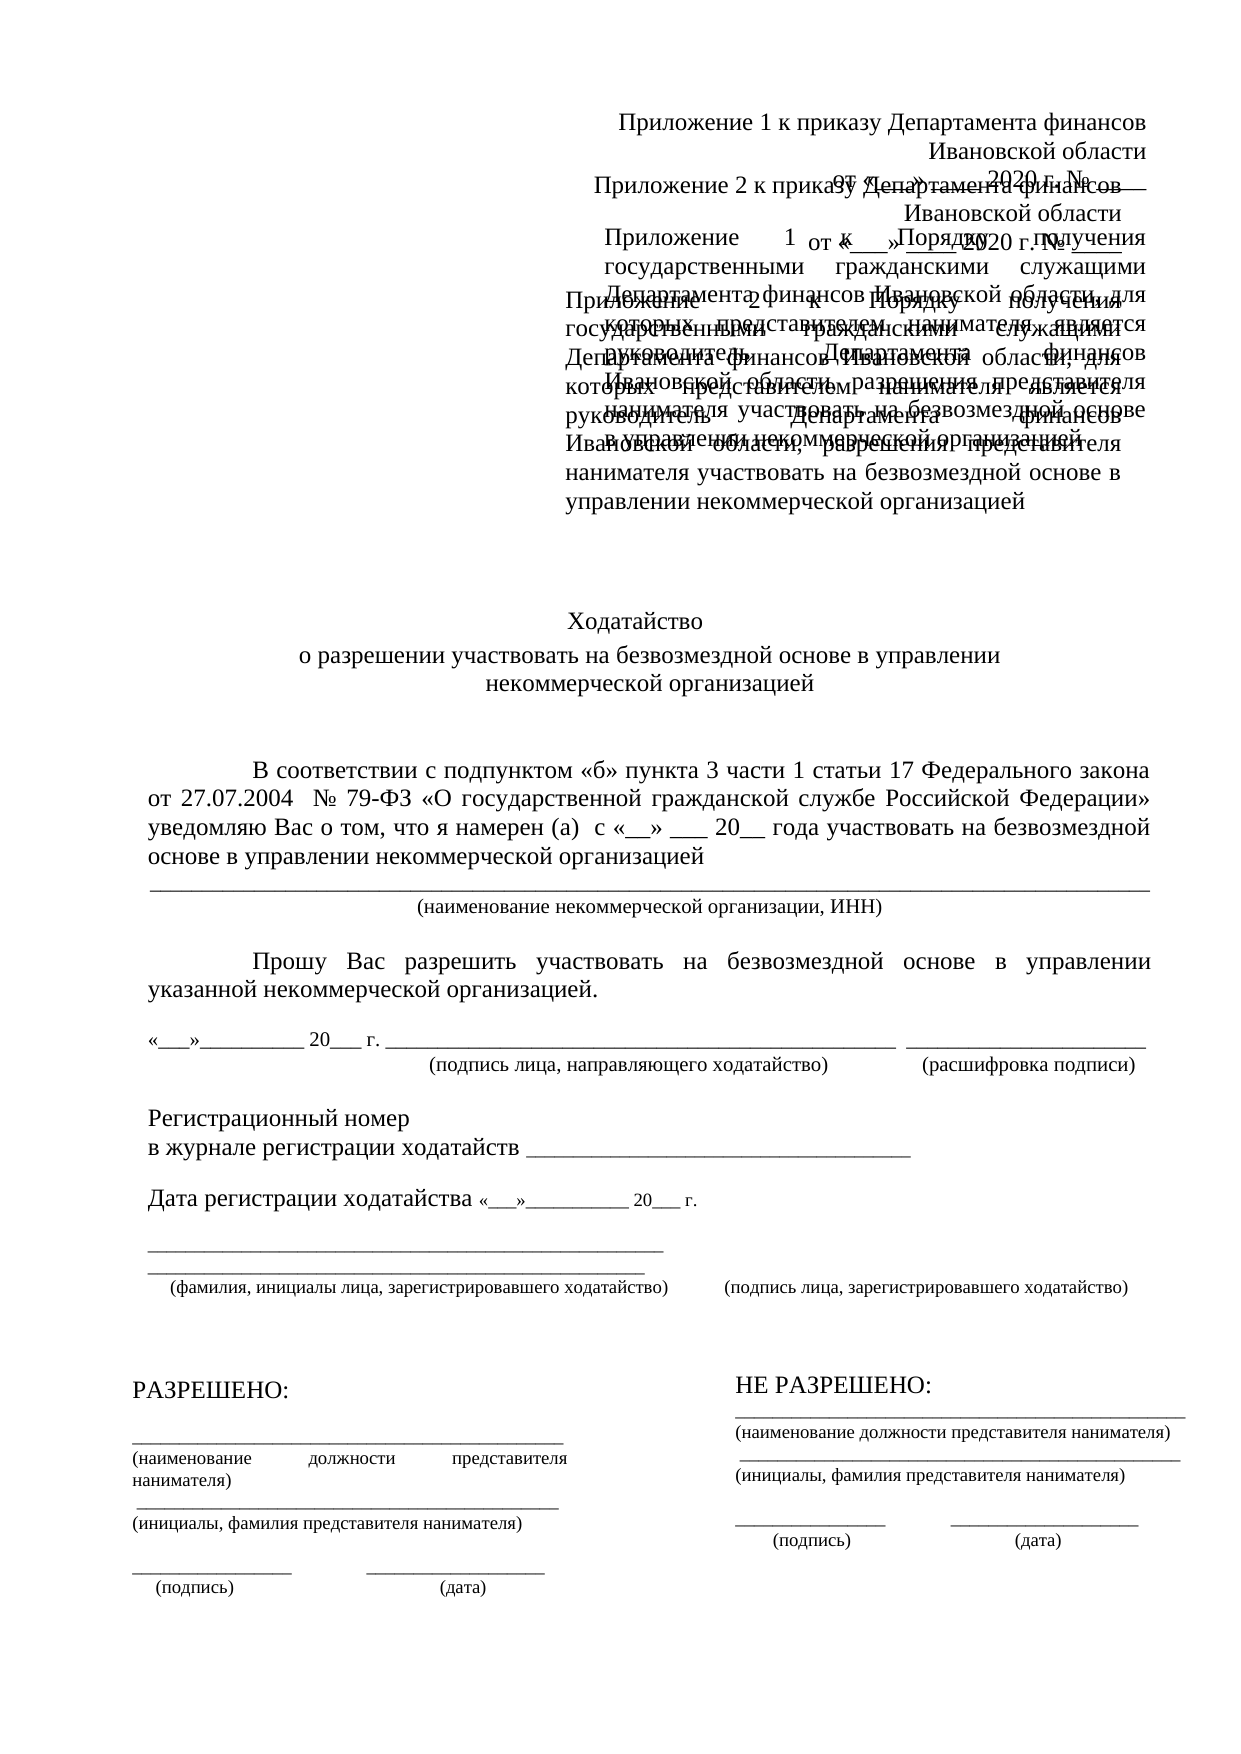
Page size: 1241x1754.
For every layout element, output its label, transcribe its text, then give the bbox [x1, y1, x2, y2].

text Дата регистрации ходатайства «___»___________ 20___ г. [148, 1183, 1152, 1211]
table_header Приложение 1 к приказу Департамента финансов Ивановской области от «___» ____ 2020 г. № ____ Приложение 1 к Порядку получения государственными гражданскими служащими Департамента финансов Ивановской области, для которых представителем нанимателя является руководитель Департамента финансов Ивановской области, разрешения представителя нанимателя участвовать на безвозмездной основе в управлении некоммерческой организацией [593, 78, 1157, 452]
text (подпись лица, направляющего ходатайство) (расшифровка подписи) [148, 1051, 1152, 1076]
text (фамилия, инициалы лица, зарегистрировавшего ходатайство) (подпись лица, зарегистрировавшего ходатайство) [148, 1276, 1152, 1298]
text Ходатайство [148, 606, 1122, 635]
text «___»__________ 20___ г. _________________________________________________ _______________________ [148, 1027, 1152, 1051]
text Регистрационный номер [148, 1103, 1152, 1132]
text (наименование некоммерческой организации, ИНН) [148, 894, 1152, 918]
text _______________________________________________________ _____________________________________________________ [148, 1233, 1152, 1276]
text В соответствии с подпунктом «б» пункта 3 части 1 статьи 17 Федерального закона от 27.07.2004 № 79-ФЗ «О государственной гражданской службе Российской Федерации» уведомляю Вас о том, что я намерен (а) с «__» ___ 20__ года участвовать на безвозмездной основе в управлении некоммерческой организацией [148, 755, 1152, 870]
text ________________________________________________________________________________________________ [148, 870, 1152, 894]
text в журнале регистрации ходатайств _________________________________________ [148, 1132, 1152, 1161]
text о разрешении участвовать на безвозмездной основе в управлении [148, 640, 1152, 668]
text некоммерческой организацией [148, 668, 1152, 697]
text Прошу Вас разрешить участвовать на безвозмездной основе в управлении указанной некоммерческой организацией. [148, 946, 1152, 1003]
table_header Приложение 2 к приказу Департамента финансов Ивановской области от «___» ____ 2020 г. № ____ Приложение 2 к Порядку получения государственными гражданскими служащими Департамента финансов Ивановской области, для которых представителем нанимателя является руководитель Департамента финансов Ивановской области, разрешения представителя нанимателя участвовать на безвозмездной основе в управлении некоммерческой организацией [554, 141, 1133, 515]
